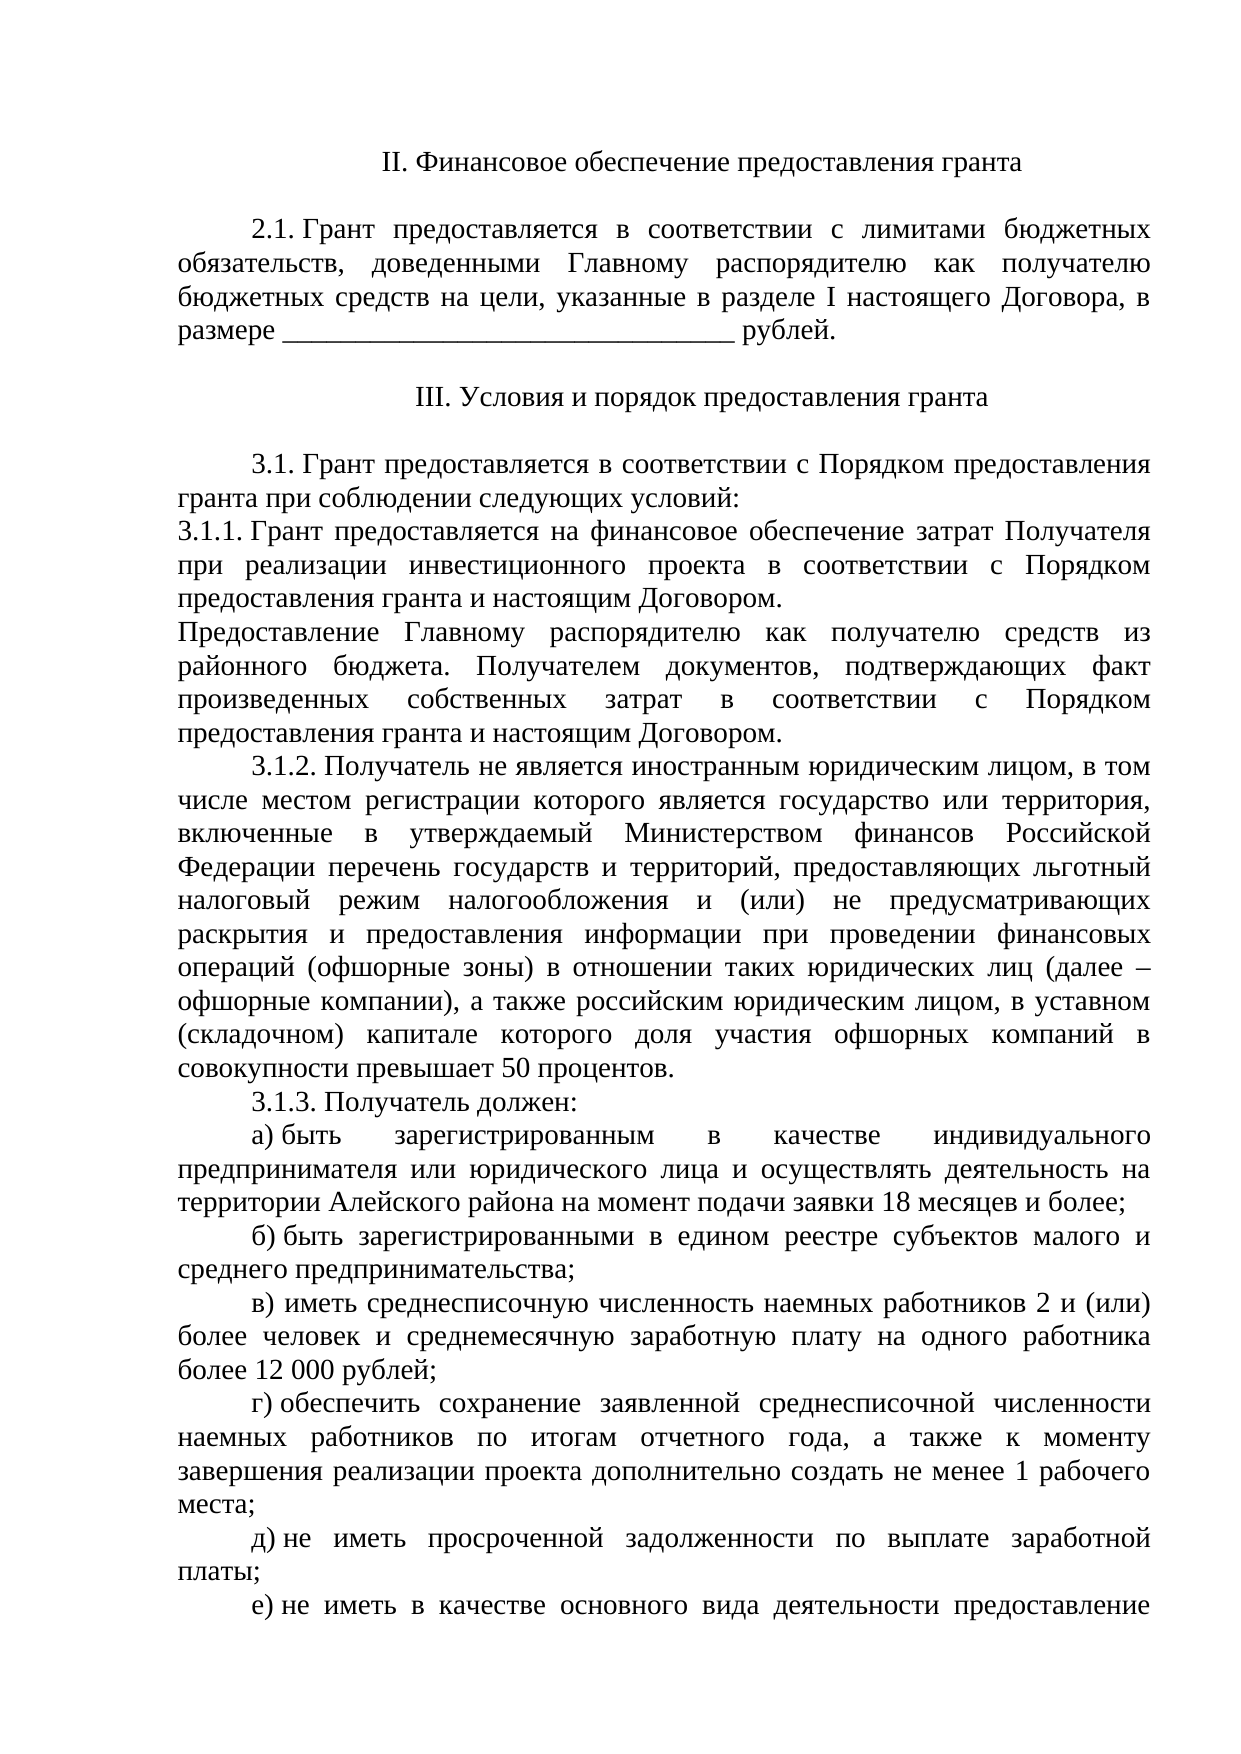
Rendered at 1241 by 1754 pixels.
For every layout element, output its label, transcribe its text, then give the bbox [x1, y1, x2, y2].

text б) быть зарегистрированными в едином реестре субъектов малого и среднего предпринимательства; [177, 1218, 1152, 1285]
text 2.1. Грант предоставляется в соответствии с лимитами бюджетных обязательств, доведенными Главному распорядителю как получателю бюджетных средств на цели, указанные в разделе I настоящего Договора, в размере _______________________________ рублей. [177, 212, 1152, 346]
text д) не иметь просроченной задолженности по выплате заработной платы; [177, 1520, 1152, 1587]
text II. Финансовое обеспечение предоставления гранта [177, 144, 1152, 178]
text 3.1.1. Грант предоставляется на финансовое обеспечение затрат Получателя при реализации инвестиционного проекта в соответствии с Порядком предоставления гранта и настоящим Договором. [177, 513, 1152, 614]
text 3.1. Грант предоставляется в соответствии с Порядком предоставления гранта при соблюдении следующих условий: [177, 446, 1152, 513]
text в) иметь среднесписочную численность наемных работников 2 и (или) более человек и среднемесячную заработную плату на одного работника более 12 000 рублей; [177, 1285, 1152, 1386]
text 3.1.3. Получатель должен: [177, 1084, 1152, 1117]
text а) быть зарегистрированным в качестве индивидуального предпринимателя или юридического лица и осуществлять деятельность на территории Алейского района на момент подачи заявки 18 месяцев и более; [177, 1117, 1152, 1218]
text Предоставление Главному распорядителю как получателю средств из районного бюджета. Получателем документов, подтверждающих факт произведенных собственных затрат в соответствии с Порядком предоставления гранта и настоящим Договором. [177, 614, 1152, 748]
text г) обеспечить сохранение заявленной среднесписочной численности наемных работников по итогам отчетного года, а также к моменту завершения реализации проекта дополнительно создать не менее 1 рабочего места; [177, 1386, 1152, 1520]
text III. Условия и порядок предоставления гранта [177, 379, 1152, 413]
text 3.1.2. Получатель не является иностранным юридическим лицом, в том числе местом регистрации которого является государство или территория, включенные в утверждаемый Министерством финансов Российской Федерации перечень государств и территорий, предоставляющих льготный налоговый режим налогообложения и (или) не предусматривающих раскрытия и предоставления информации при проведении финансовых операций (офшорные зоны) в отношении таких юридических лиц (далее – офшорные компании), а также российским юридическим лицом, в уставном (складочном) капитале которого доля участия офшорных компаний в совокупности превышает 50 процентов. [177, 748, 1152, 1084]
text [177, 1587, 1152, 1620]
